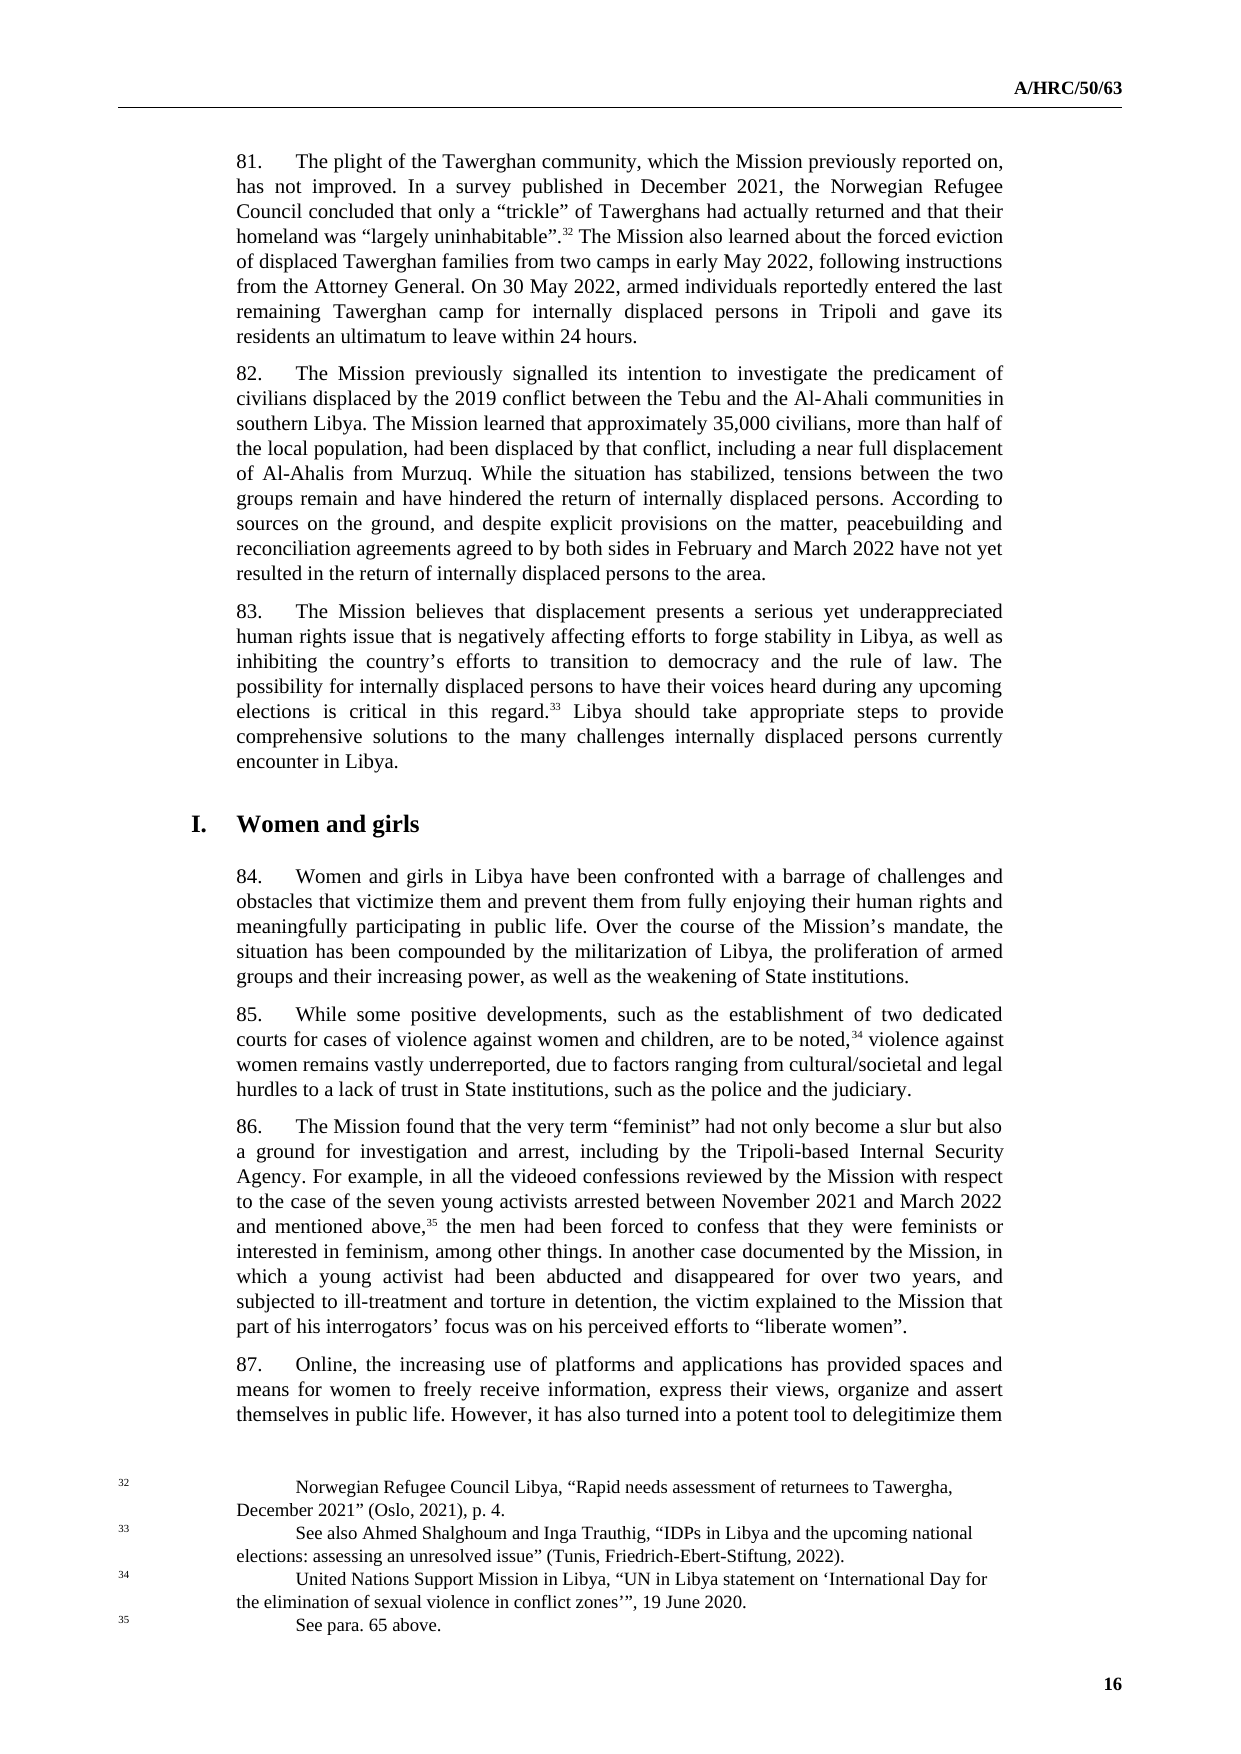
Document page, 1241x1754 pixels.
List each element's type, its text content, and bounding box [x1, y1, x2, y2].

text 86. The Mission found that the very term “feminist” had not only become a slur but also a ground for investigation and arrest, including by the Tripoli-based Internal Security Agency. For example, in all the videoed confessions reviewed by the Mission with respect to the case of the seven young activists arrested between November 2021 and March 2022 and mentioned above, the men had been forced to confess that they were feminists or interested in feminism, among other things. In another case documented by the Mission, in which a young activist had been abducted and disappeared for over two years, and subjected to ill-treatment and torture in detention, the victim explained to the Mission that part of his interrogators’ focus was on his perceived efforts to “liberate women”. [236, 1113, 1004, 1338]
text 84. Women and girls in Libya have been confronted with a barrage of challenges and obstacles that victimize them and prevent them from fully enjoying their human rights and meaningfully participating in public life. Over the course of the Mission’s mandate, the situation has been compounded by the militarization of Libya, the proliferation of armed groups and their increasing power, as well as the weakening of State institutions. [236, 863, 1004, 988]
text I. Women and girls [118, 810, 1004, 838]
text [236, 1351, 1004, 1426]
text 82. The Mission previously signalled its intention to investigate the predicament of civilians displaced by the 2019 conflict between the Tebu and the Al-Ahali communities in southern Libya. The Mission learned that approximately 35,000 civilians, more than half of the local population, had been displaced by that conflict, including a near full displacement of Al-Ahalis from Murzuq. While the situation has stabilized, tensions between the two groups remain and have hindered the return of internally displaced persons. According to sources on the ground, and despite explicit provisions on the matter, peacebuilding and reconciliation agreements agreed to by both sides in February and March 2022 have not yet resulted in the return of internally displaced persons to the area. [236, 360, 1004, 585]
text 81. The plight of the Tawerghan community, which the Mission previously reported on, has not improved. In a survey published in December 2021, the Norwegian Refugee Council concluded that only a “trickle” of Tawerghans had actually returned and that their homeland was “largely uninhabitable”. The Mission also learned about the forced eviction of displaced Tawerghan families from two camps in early May 2022, following instructions from the Attorney General. On 30 May 2022, armed individuals reportedly entered the last remaining Tawerghan camp for internally displaced persons in Tripoli and gave its residents an ultimatum to leave within 24 hours. [236, 148, 1004, 348]
text 85. While some positive developments, such as the establishment of two dedicated courts for cases of violence against women and children, are to be noted, violence against women remains vastly underreported, due to factors ranging from cultural/societal and legal hurdles to a lack of trust in State institutions, such as the police and the judiciary. [236, 1001, 1004, 1101]
text 83. The Mission believes that displacement presents a serious yet underappreciated human rights issue that is negatively affecting efforts to forge stability in Libya, as well as inhibiting the country’s efforts to transition to democracy and the rule of law. The possibility for internally displaced persons to have their voices heard during any upcoming elections is critical in this regard. Libya should take appropriate steps to provide comprehensive solutions to the many challenges internally displaced persons currently encounter in Libya. [236, 598, 1004, 773]
